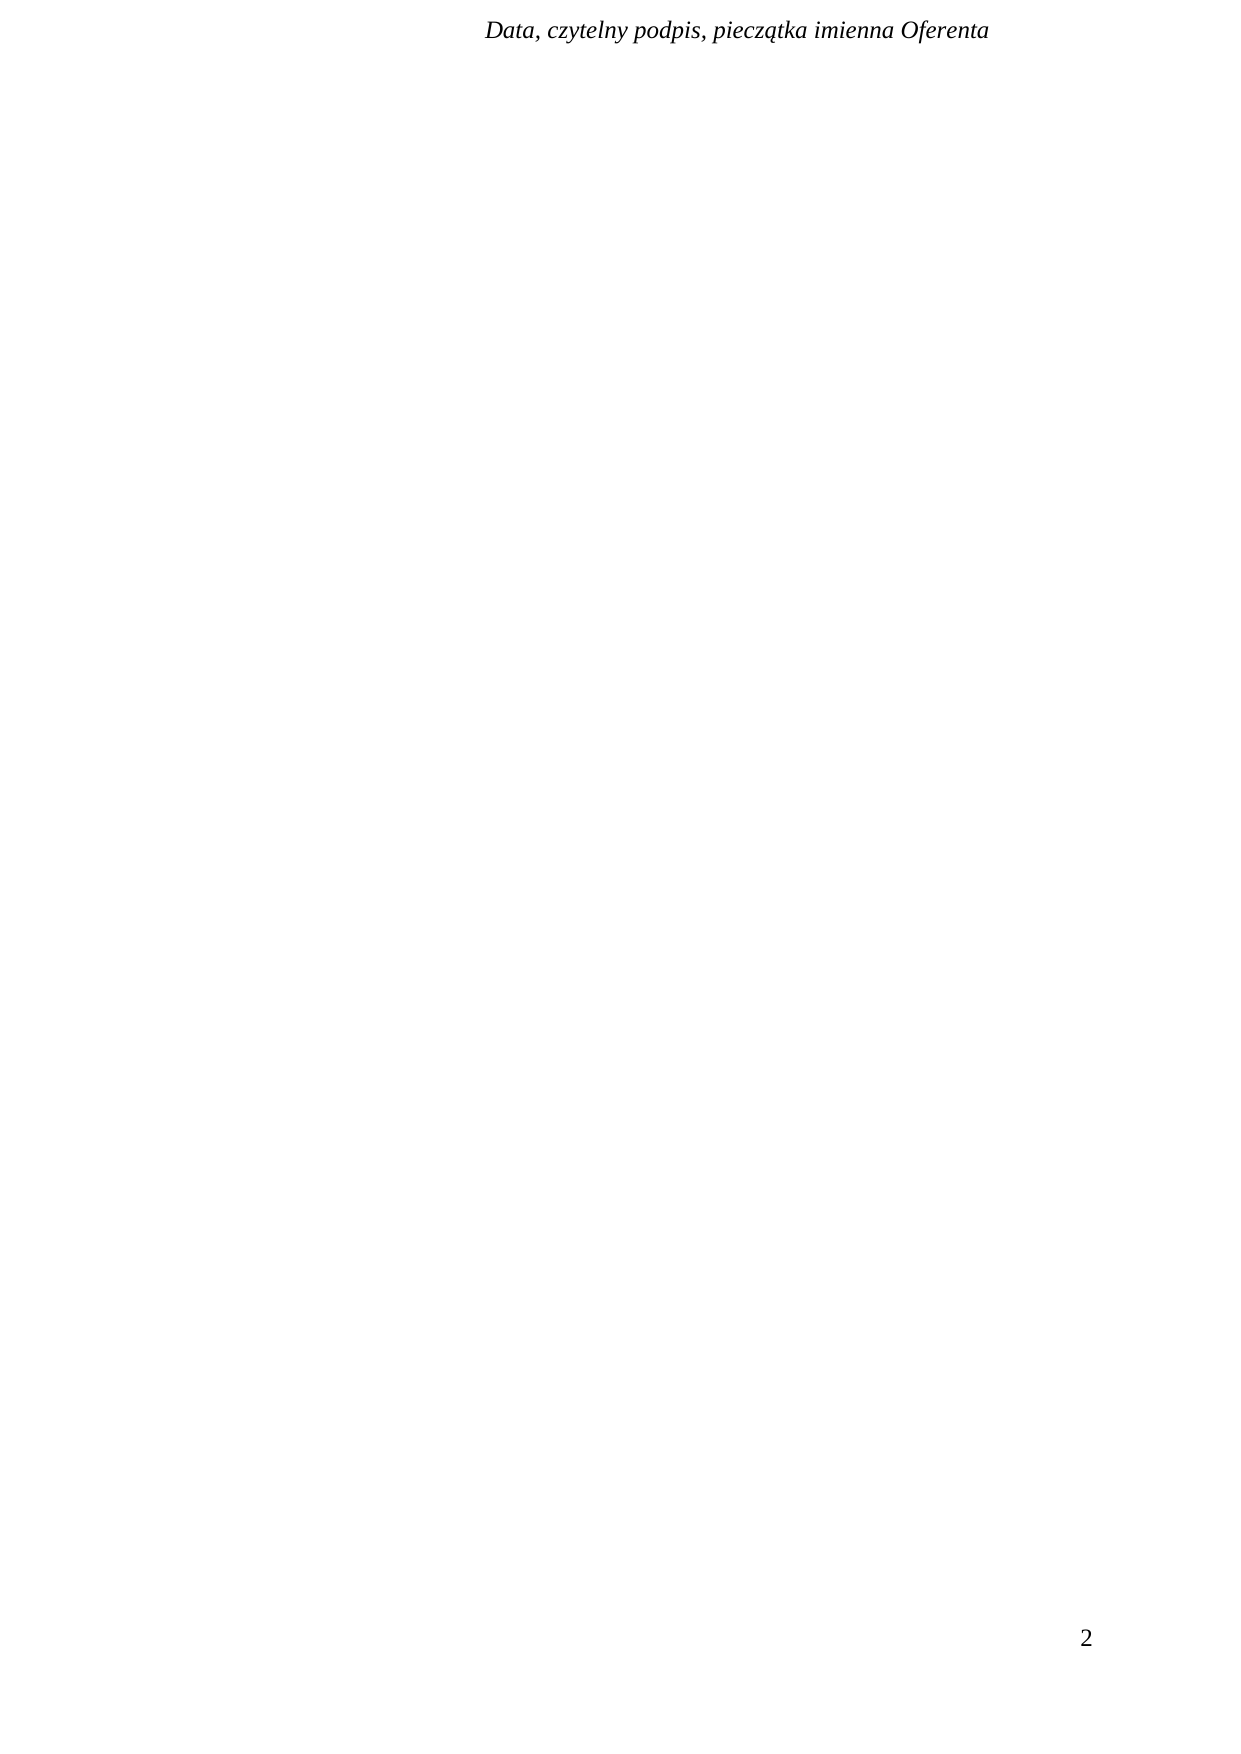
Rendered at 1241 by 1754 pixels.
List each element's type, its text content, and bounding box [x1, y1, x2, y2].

text Data, czytelny podpis, pieczątka imienna Oferenta [384, 15, 1093, 43]
